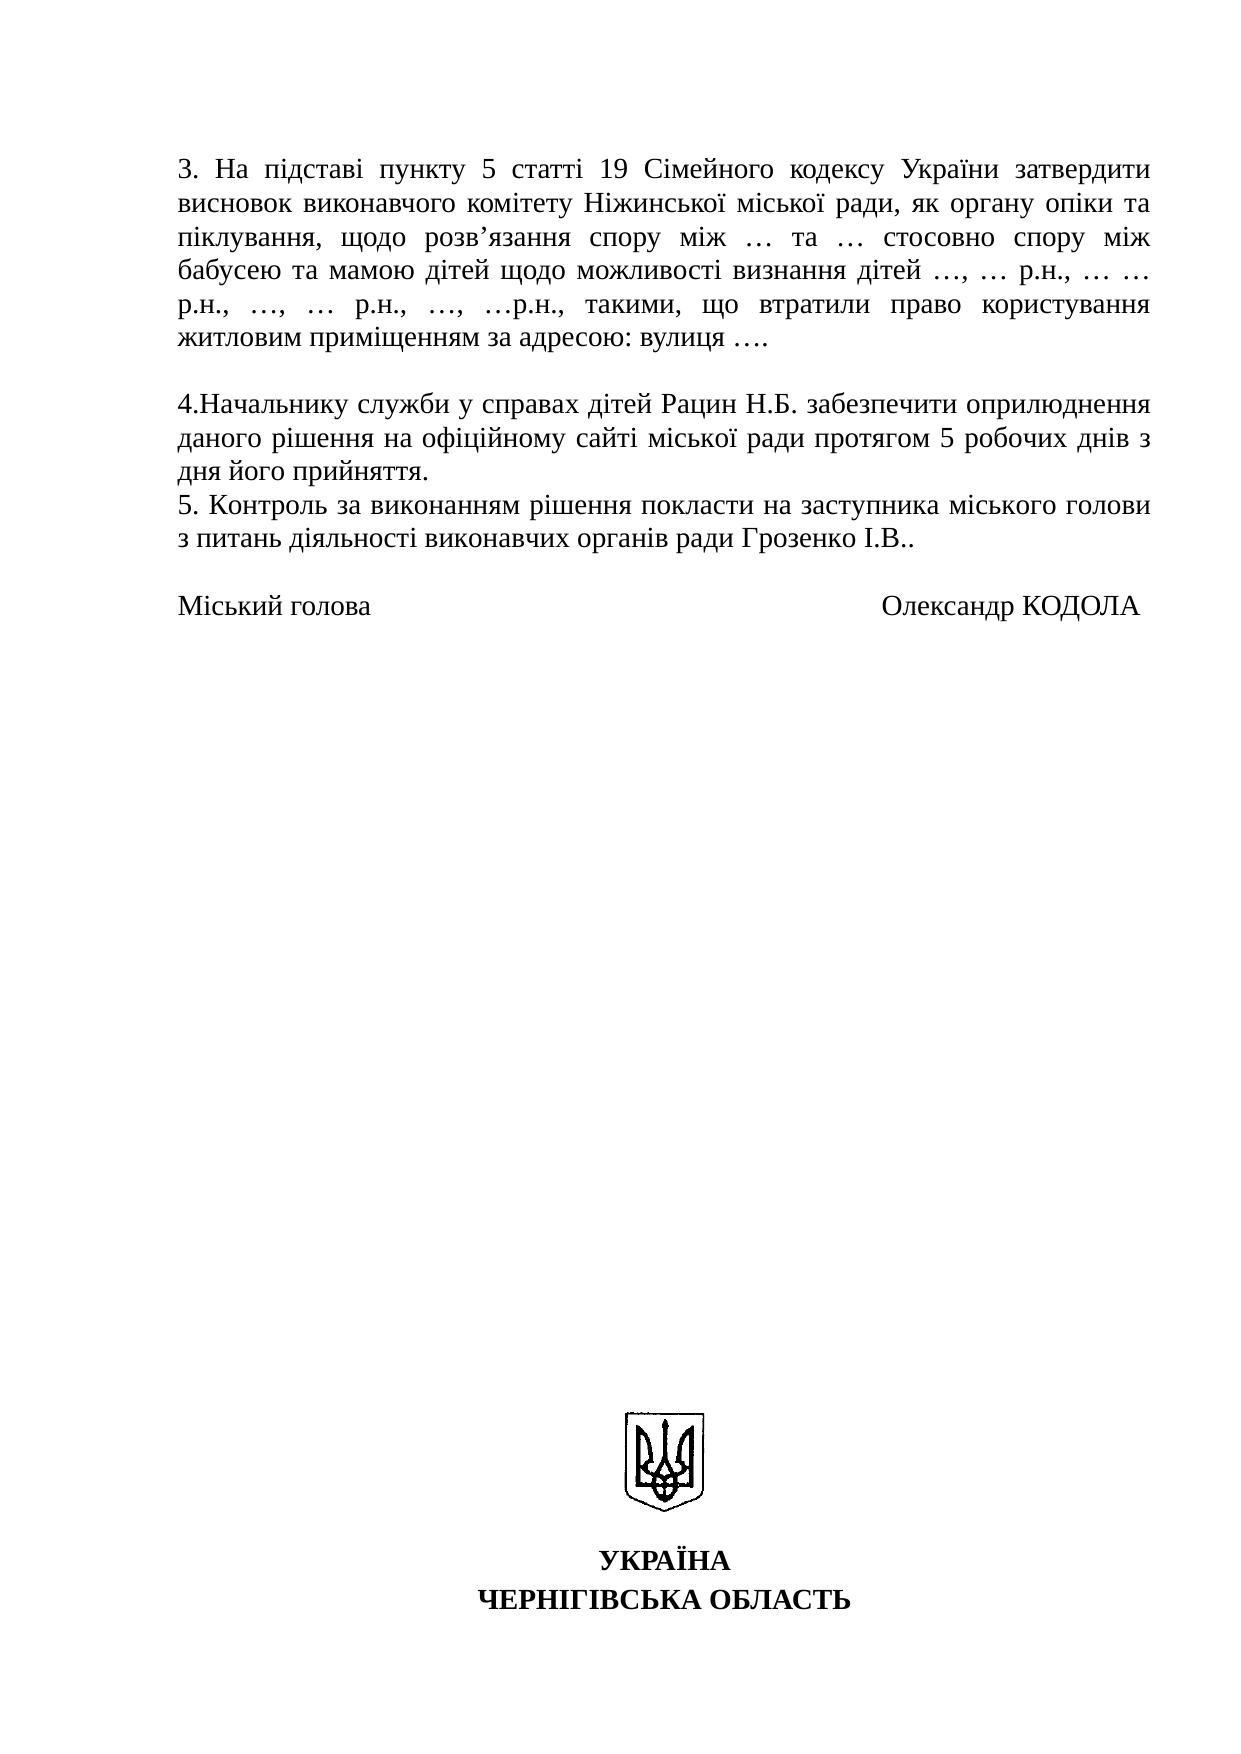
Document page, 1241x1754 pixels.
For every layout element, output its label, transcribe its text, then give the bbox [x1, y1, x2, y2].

list 3. На підставі пункту 5 статті 19 Сімейного кодексу України затвердити висновок виконавчого комітету Ніжинської міської ради, як органу опіки та піклування, щодо розв’язання спору між … та … стосовно спору між бабусею та мамою дітей щодо можливості визнання дітей …, … р.н., … … р.н., …, … р.н., …, …р.н., такими, що втратили право користування житловим приміщенням за адресою: вулиця …. [177, 152, 1152, 353]
text УКРАЇНА [177, 1543, 1152, 1577]
text 4.Начальнику служби у справах дітей Рацин Н.Б. забезпечити оприлюднення даного рішення на офіційному сайті міської ради протягом 5 робочих днів з дня його прийняття. [177, 386, 1152, 487]
picture [624, 1412, 705, 1512]
text 5. Контроль за виконанням рішення покласти на заступника міського голови з питань діяльності виконавчих органів ради Грозенко І.В.. [177, 487, 1152, 554]
text ЧЕРНІГІВСЬКА ОБЛАСТЬ [177, 1582, 1152, 1616]
text Міський голова Олександр КОДОЛА [177, 588, 1152, 621]
